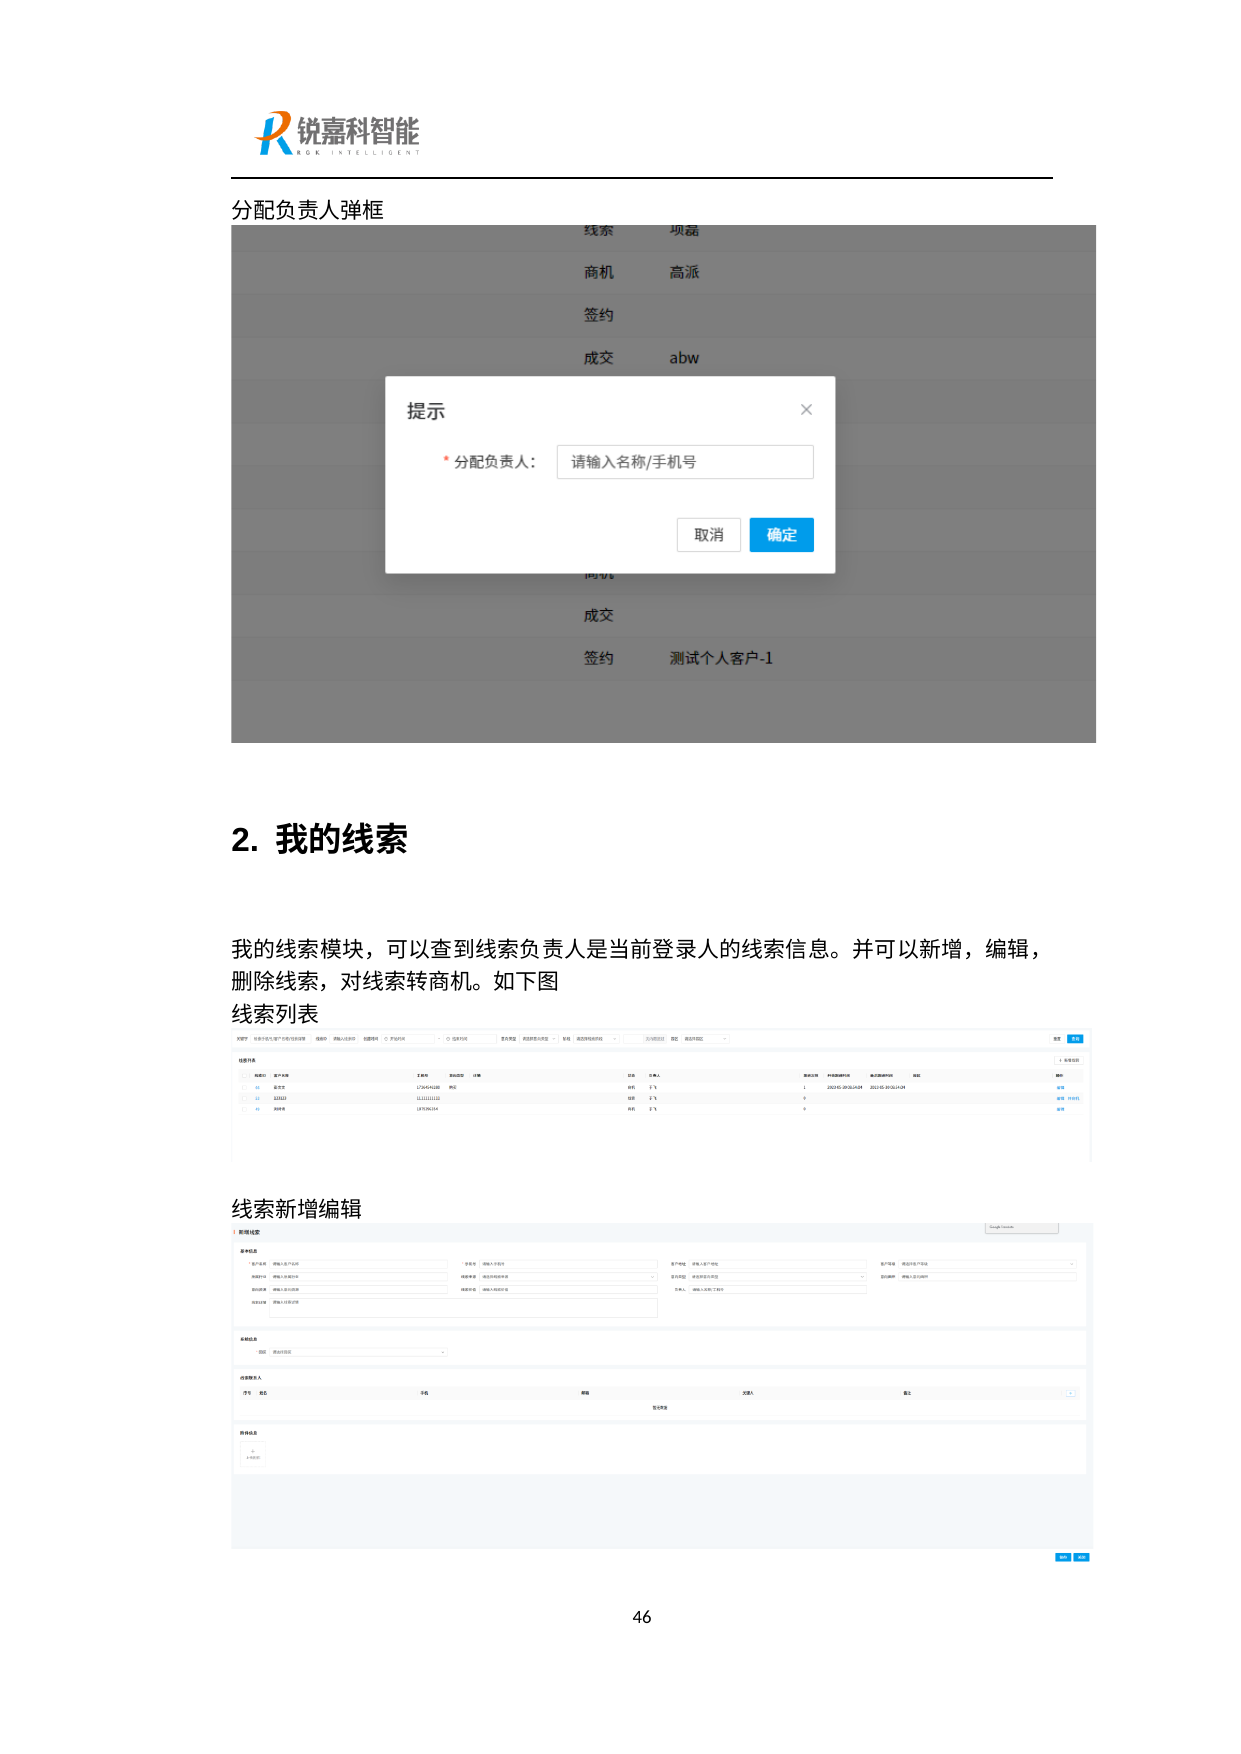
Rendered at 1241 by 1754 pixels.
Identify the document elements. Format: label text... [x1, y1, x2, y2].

picture [231, 225, 1097, 743]
text 我的线索模块，可以查到线索负责人是当前登录人的线索信息。并可以新增，编辑，删除线索，对线索转商机。如下图 [231, 931, 1053, 996]
text 线索列表 [231, 996, 1053, 1028]
picture [231, 1028, 1092, 1162]
text 线索新增编辑 [231, 1191, 1053, 1223]
picture [231, 88, 441, 176]
text 分配负责人弹框 [231, 192, 1053, 225]
picture [231, 1223, 1094, 1565]
subtitle 我的线索 [231, 804, 1053, 869]
